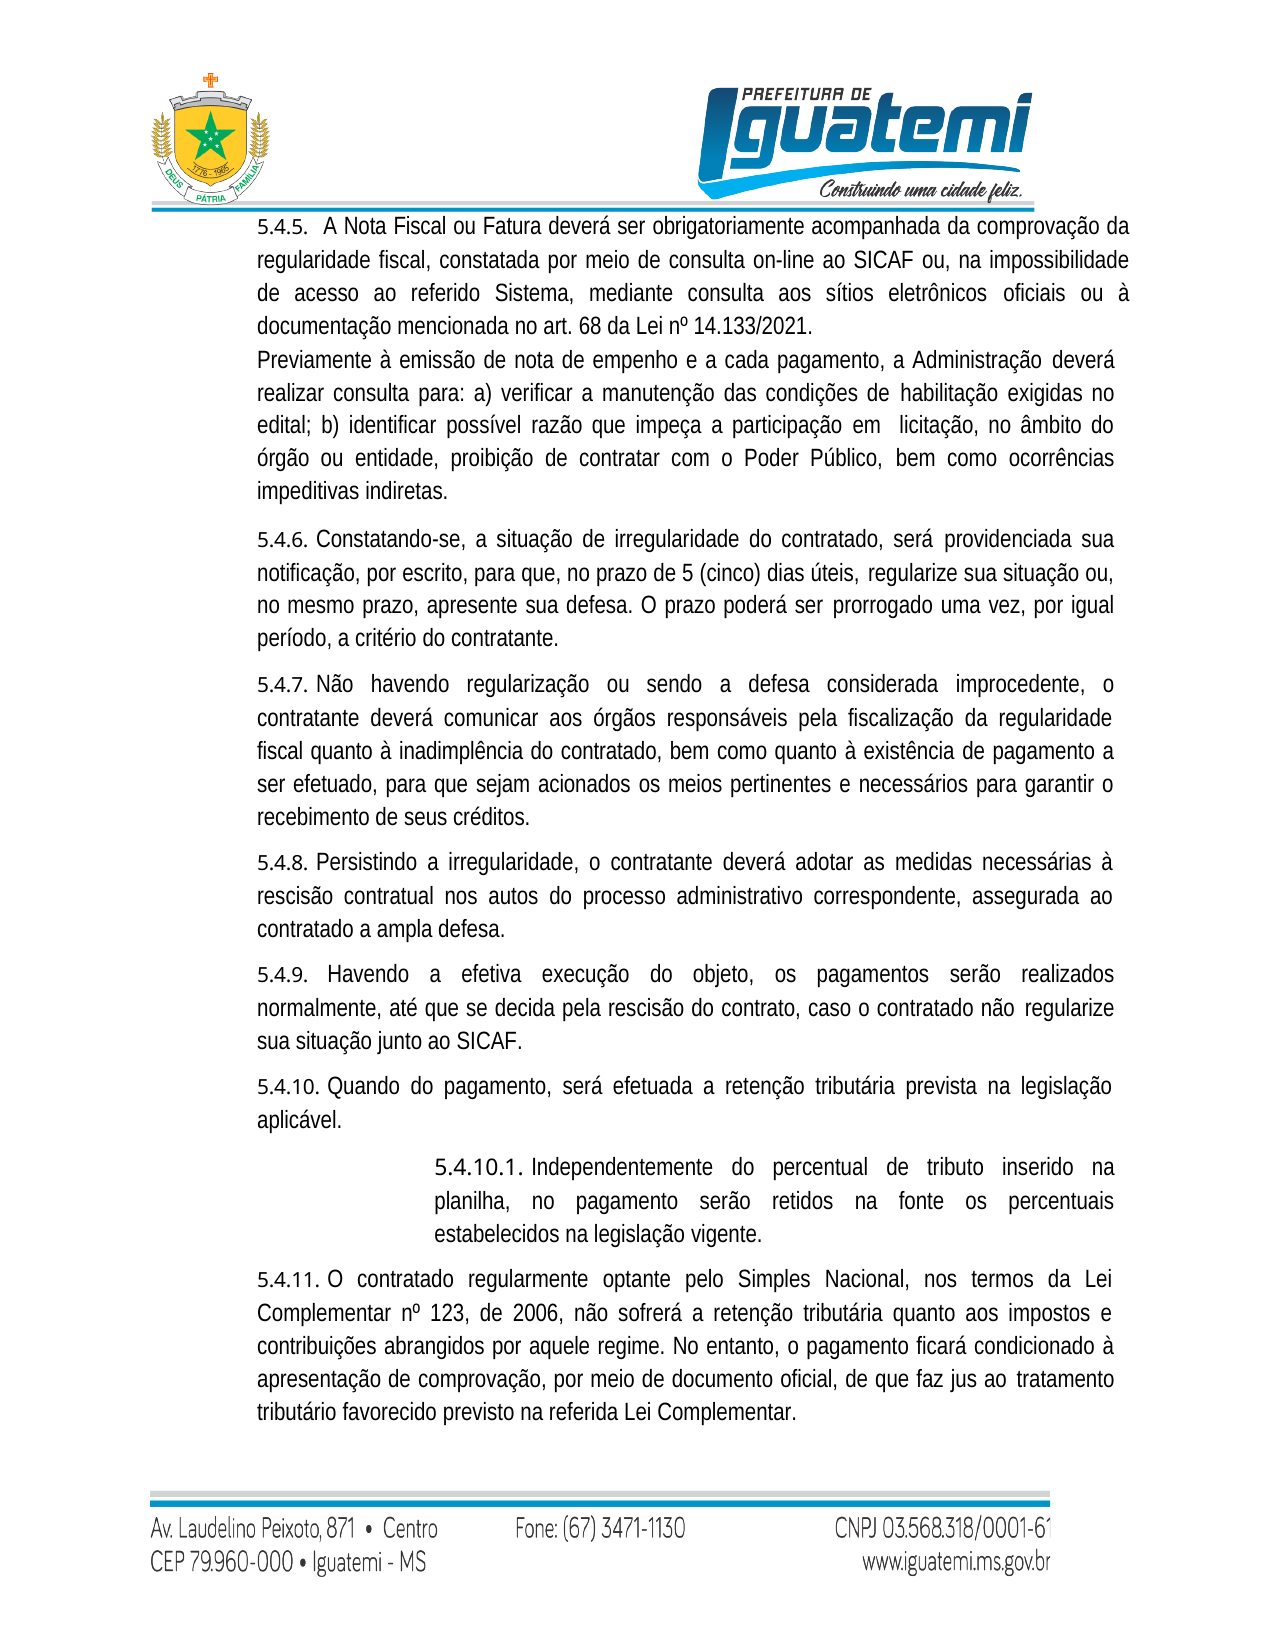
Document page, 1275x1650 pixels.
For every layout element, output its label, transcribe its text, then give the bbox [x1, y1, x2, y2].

list Persistindo a irregularidade, o contratante deverá adotar as medidas necessárias à rescisão contratual nos autos do processo administrativo correspondente, assegurada ao contratado a ampla defesa. [257, 847, 1114, 942]
picture [150, 1508, 1050, 1577]
list Não havendo regularização ou sendo a defesa considerada improcedente, o contratante deverá comunicar aos órgãos responsáveis pela fiscalização da regularidade fiscal quanto à inadimplência do contratado, bem como quanto à existência de pagamento a ser efetuado, para que sejam acionados os meios pertinentes e necessários para garantir o recebimento de seus créditos. [257, 669, 1114, 830]
list Havendo a efetiva execução do objeto, os pagamentos serão realizados normalmente, até que se decida pela rescisão do contrato, caso o contratado não regularize sua situação junto ao SICAF. [257, 959, 1114, 1054]
list Constatando-se, a situação de irregularidade do contratado, será providenciada sua notificação, por escrito, para que, no prazo de 5 (cinco) dias úteis, regularize sua situação ou, no mesmo prazo, apresente sua defesa. O prazo poderá ser prorrogado uma vez, por igual período, a critério do contratante. [257, 524, 1114, 652]
list Quando do pagamento, será efetuada a retenção tributária prevista na legislação aplicável. [257, 1071, 1114, 1134]
text Previamente à emissão de nota de empenho e a cada pagamento, a Administração deverá realizar consulta para: a) verificar a manutenção das condições de habilitação exigidas no edital; b) identificar possível razão que impeça a participação em licitação, no âmbito do órgão ou entidade, proibição de contratar com o Poder Público, bem como ocorrências impeditivas indiretas. [257, 345, 1114, 505]
picture [150, 73, 1035, 212]
list O contratado regularmente optante pelo Simples Nacional, nos termos da Lei Complementar nº 123, de 2006, não sofrerá a retenção tributária quanto aos impostos e contribuições abrangidos por aquele regime. No entanto, o pagamento ficará condicionado à apresentação de comprovação, por meio de documento oficial, de que faz jus ao tratamento tributário favorecido previsto na referida Lei Complementar. [257, 1264, 1114, 1426]
picture [150, 1490, 1050, 1500]
list A Nota Fiscal ou Fatura deverá ser obrigatoriamente acompanhada da comprovação da regularidade fiscal, constatada por meio de consulta on-line ao SICAF ou, na impossibilidade de acesso ao referido Sistema, mediante consulta aos sítios eletrônicos oficiais ou à documentação mencionada no art. 68 da Lei nº 14.133/2021. [257, 211, 1129, 339]
list Independentemente do percentual de tributo inserido na planilha, no pagamento serão retidos na fonte os percentuais estabelecidos na legislação vigente. [434, 1151, 1114, 1248]
